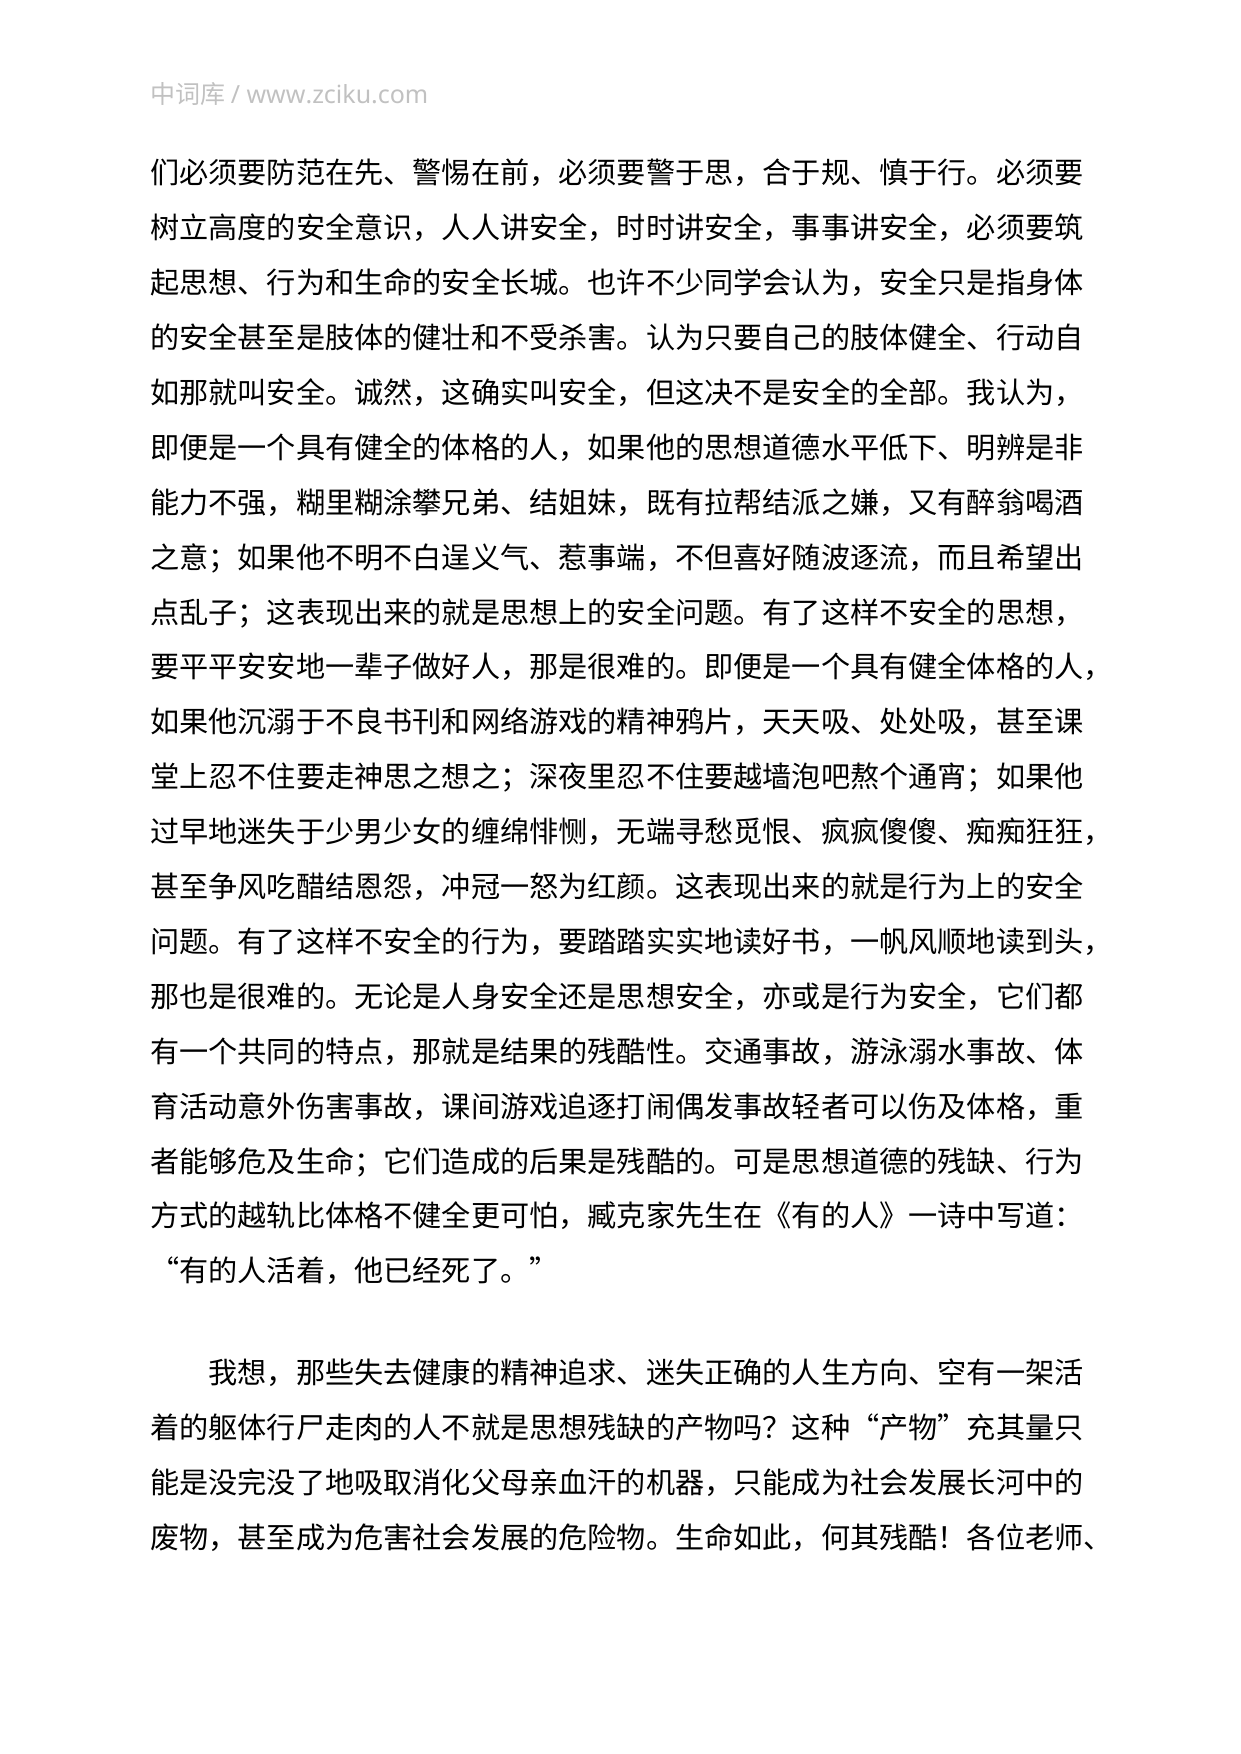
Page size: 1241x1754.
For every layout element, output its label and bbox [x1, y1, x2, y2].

text [150, 150, 1090, 1290]
text [150, 1350, 1090, 1557]
